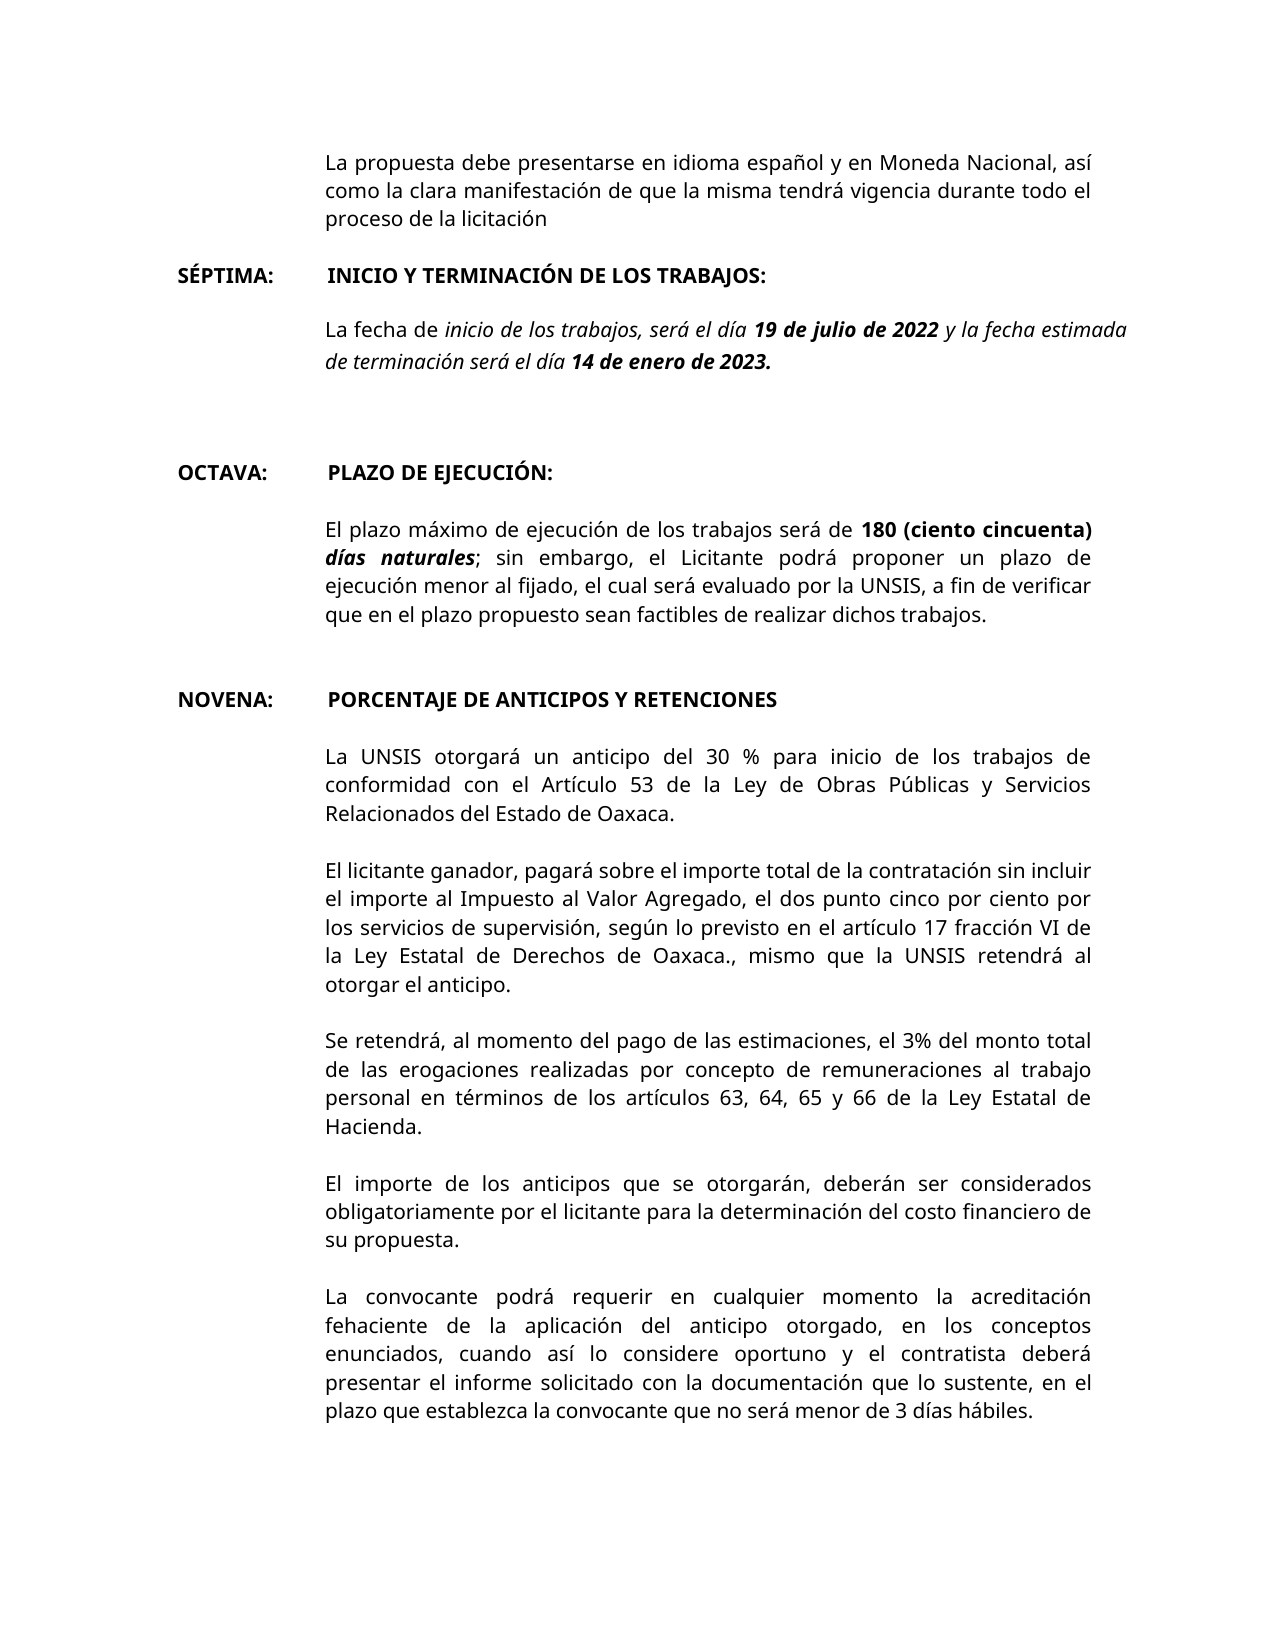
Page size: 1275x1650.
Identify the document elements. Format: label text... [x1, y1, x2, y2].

text La UNSIS otorgará un anticipo del 30 % para inicio de los trabajos de conformidad con el Artículo 53 de la Ley de Obras Públicas y Servicios Relacionados del Estado de Oaxaca. [325, 742, 1092, 827]
text El licitante ganador, pagará sobre el importe total de la contratación sin incluir el importe al Impuesto al Valor Agregado, el dos punto cinco por ciento por los servicios de supervisión, según lo previsto en el artículo 17 fracción VI de la Ley Estatal de Derechos de Oaxaca., mismo que la UNSIS retendrá al otorgar el anticipo. [325, 856, 1092, 998]
text La fecha de inicio de los trabajos, será el día 19 de julio de 2022 y la fecha estimada de terminación será el día 14 de enero de 2023. [325, 315, 1127, 376]
text Se retendrá, al momento del pago de las estimaciones, el 3% del monto total de las erogaciones realizadas por concepto de remuneraciones al trabajo personal en términos de los artículos 63, 64, 65 y 66 de la Ley Estatal de Hacienda. [325, 1027, 1092, 1140]
text La propuesta debe presentarse en idioma español y en Moneda Nacional, así como la clara manifestación de que la misma tendrá vigencia durante todo el proceso de la licitación [325, 148, 1092, 233]
text El plazo máximo de ejecución de los trabajos será de 180 (ciento cincuenta) días naturales; sin embargo, el Licitante podrá proponer un plazo de ejecución menor al fijado, el cual será evaluado por la UNSIS, a fin de verificar que en el plazo propuesto sean factibles de realizar dichos trabajos. [325, 515, 1092, 628]
text El importe de los anticipos que se otorgarán, deberán ser considerados obligatoriamente por el licitante para la determinación del costo financiero de su propuesta. [325, 1169, 1092, 1254]
text NOVENA: PORCENTAJE DE ANTICIPOS Y RETENCIONES [177, 685, 1092, 714]
text OCTAVA: PLAZO DE EJECUCIÓN: [177, 458, 1092, 486]
text SÉPTIMA: INICIO Y TERMINACIÓN DE LOS TRABAJOS: [177, 261, 1127, 290]
text La convocante podrá requerir en cualquier momento la acreditación fehaciente de la aplicación del anticipo otorgado, en los conceptos enunciados, cuando así lo considere oportuno y el contratista deberá presentar el informe solicitado con la documentación que lo sustente, en el plazo que establezca la convocante que no será menor de 3 días hábiles. [325, 1282, 1092, 1425]
